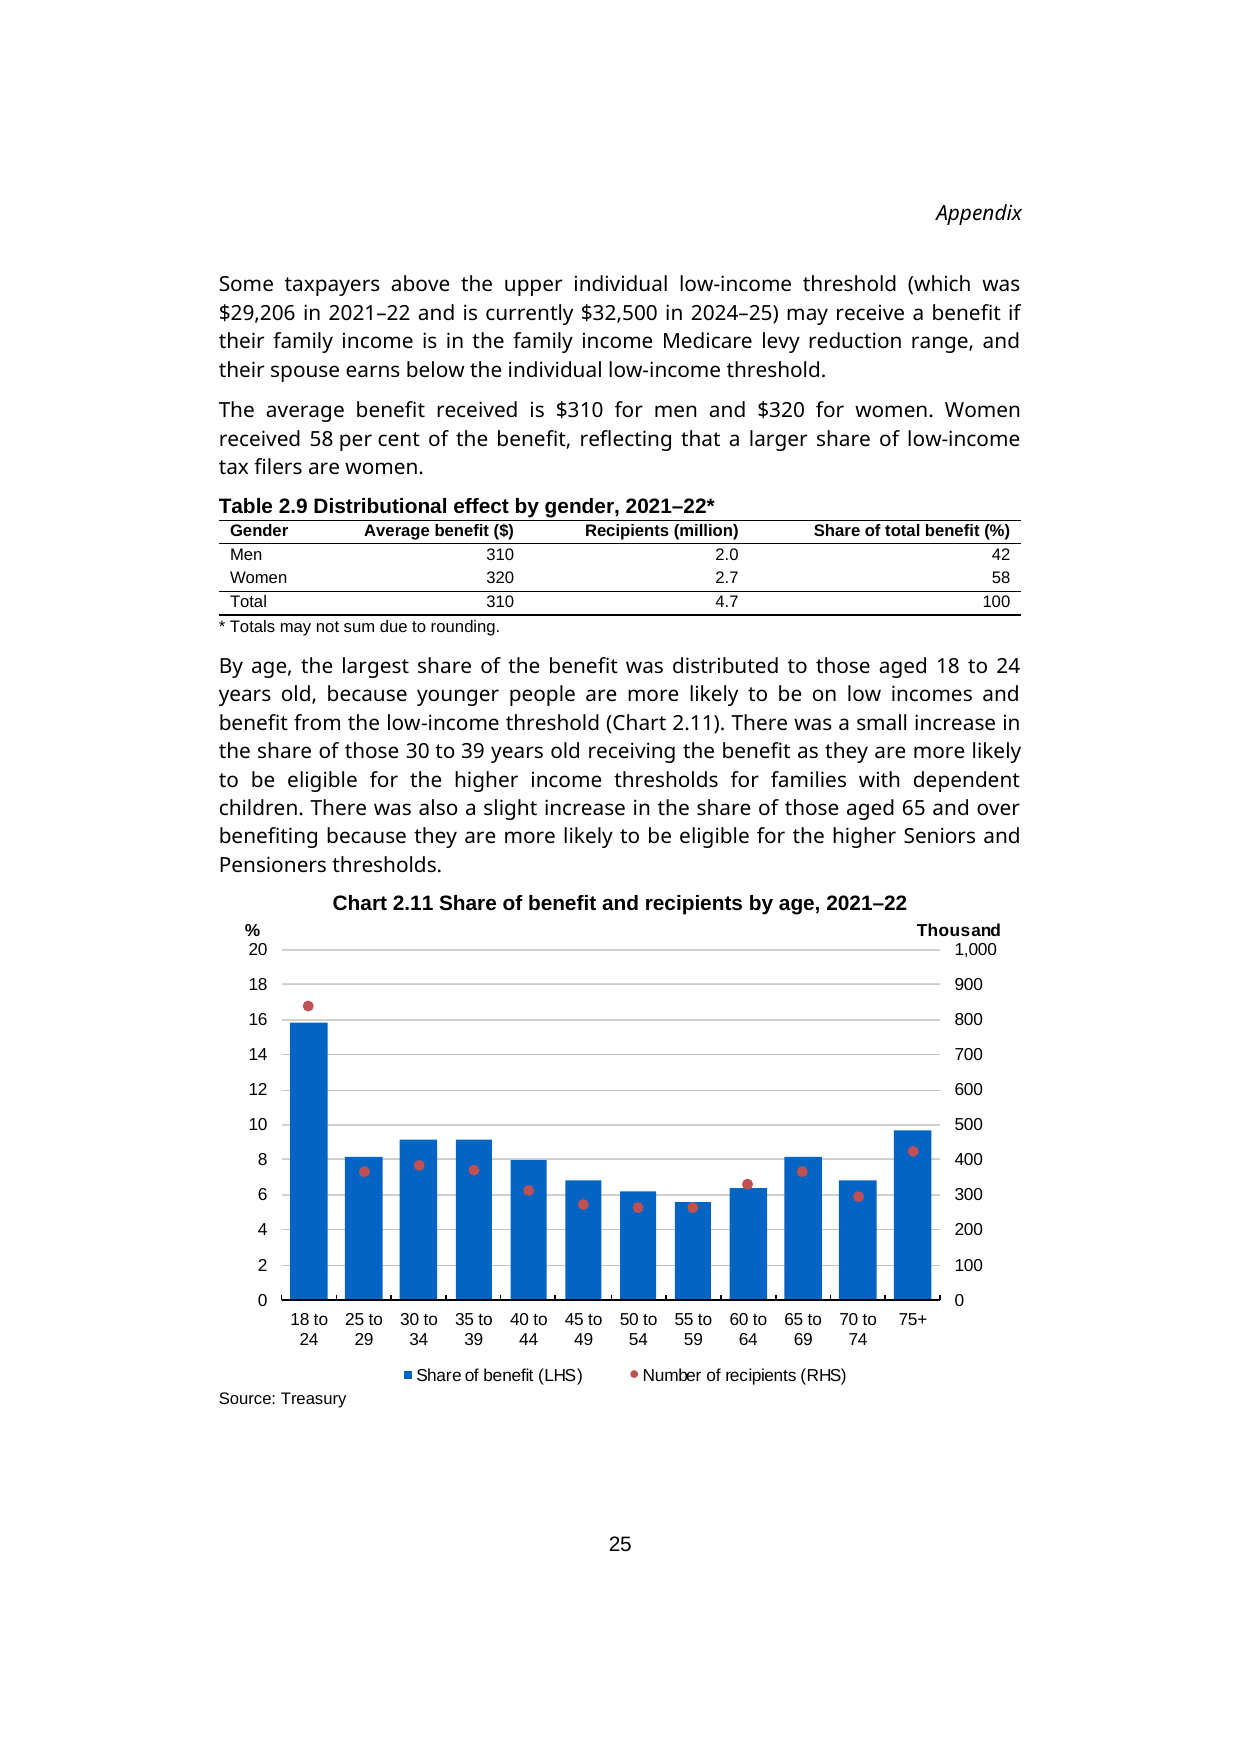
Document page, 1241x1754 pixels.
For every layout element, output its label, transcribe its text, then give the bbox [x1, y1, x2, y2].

subtitle Chart 2.11 Share of benefit and recipients by age, 2021–22 [218, 891, 1022, 915]
table_cell 42 [750, 544, 1021, 567]
table_header Gender [219, 521, 318, 543]
table_header Share of total benefit (%) [750, 521, 1021, 543]
table_cell 310 [319, 592, 525, 614]
table_cell 58 [750, 567, 1021, 591]
text * Totals may not sum due to rounding. [218, 616, 1022, 636]
table_cell 320 [319, 567, 525, 591]
table_cell Women [219, 567, 318, 591]
table_cell 2.7 [525, 567, 749, 591]
text Source: Treasury [218, 1389, 1022, 1408]
table_cell 4.7 [525, 592, 749, 614]
text Some taxpayers above the upper individual low-income threshold (which was $29,206 in 2021–22 and is currently $32,500 in 2024–25) may receive a benefit if their family income is in the family income Medicare levy reduction range, and their spouse earns below the individual low-income threshold. [218, 269, 1022, 383]
table_header Recipients (million) [525, 521, 749, 543]
table_cell Total [219, 592, 318, 614]
text The average benefit received is $310 for men and $320 for women. Women received 58 per cent of the benefit, reflecting that a larger share of low-income tax filers are women. [218, 396, 1022, 481]
table_cell 310 [319, 544, 525, 567]
table_cell Men [219, 544, 318, 567]
table_cell 100 [750, 592, 1021, 614]
table_header Average benefit ($) [319, 521, 525, 543]
table_cell 2.0 [525, 544, 749, 567]
text By age, the largest share of the benefit was distributed to those aged 18 to 24 years old, because younger people are more likely to be on low incomes and benefit from the low-income threshold (Chart 2.11). There was a small increase in the share of those 30 to 39 years old receiving the benefit as they are more likely to be eligible for the higher income thresholds for families with dependent children. There was also a slight increase in the share of those aged 65 and over benefiting because they are more likely to be eligible for the higher Seniors and Pensioners thresholds. [218, 651, 1022, 878]
subtitle Table 2.9 Distributional effect by gender, 2021–22* [218, 493, 1022, 517]
